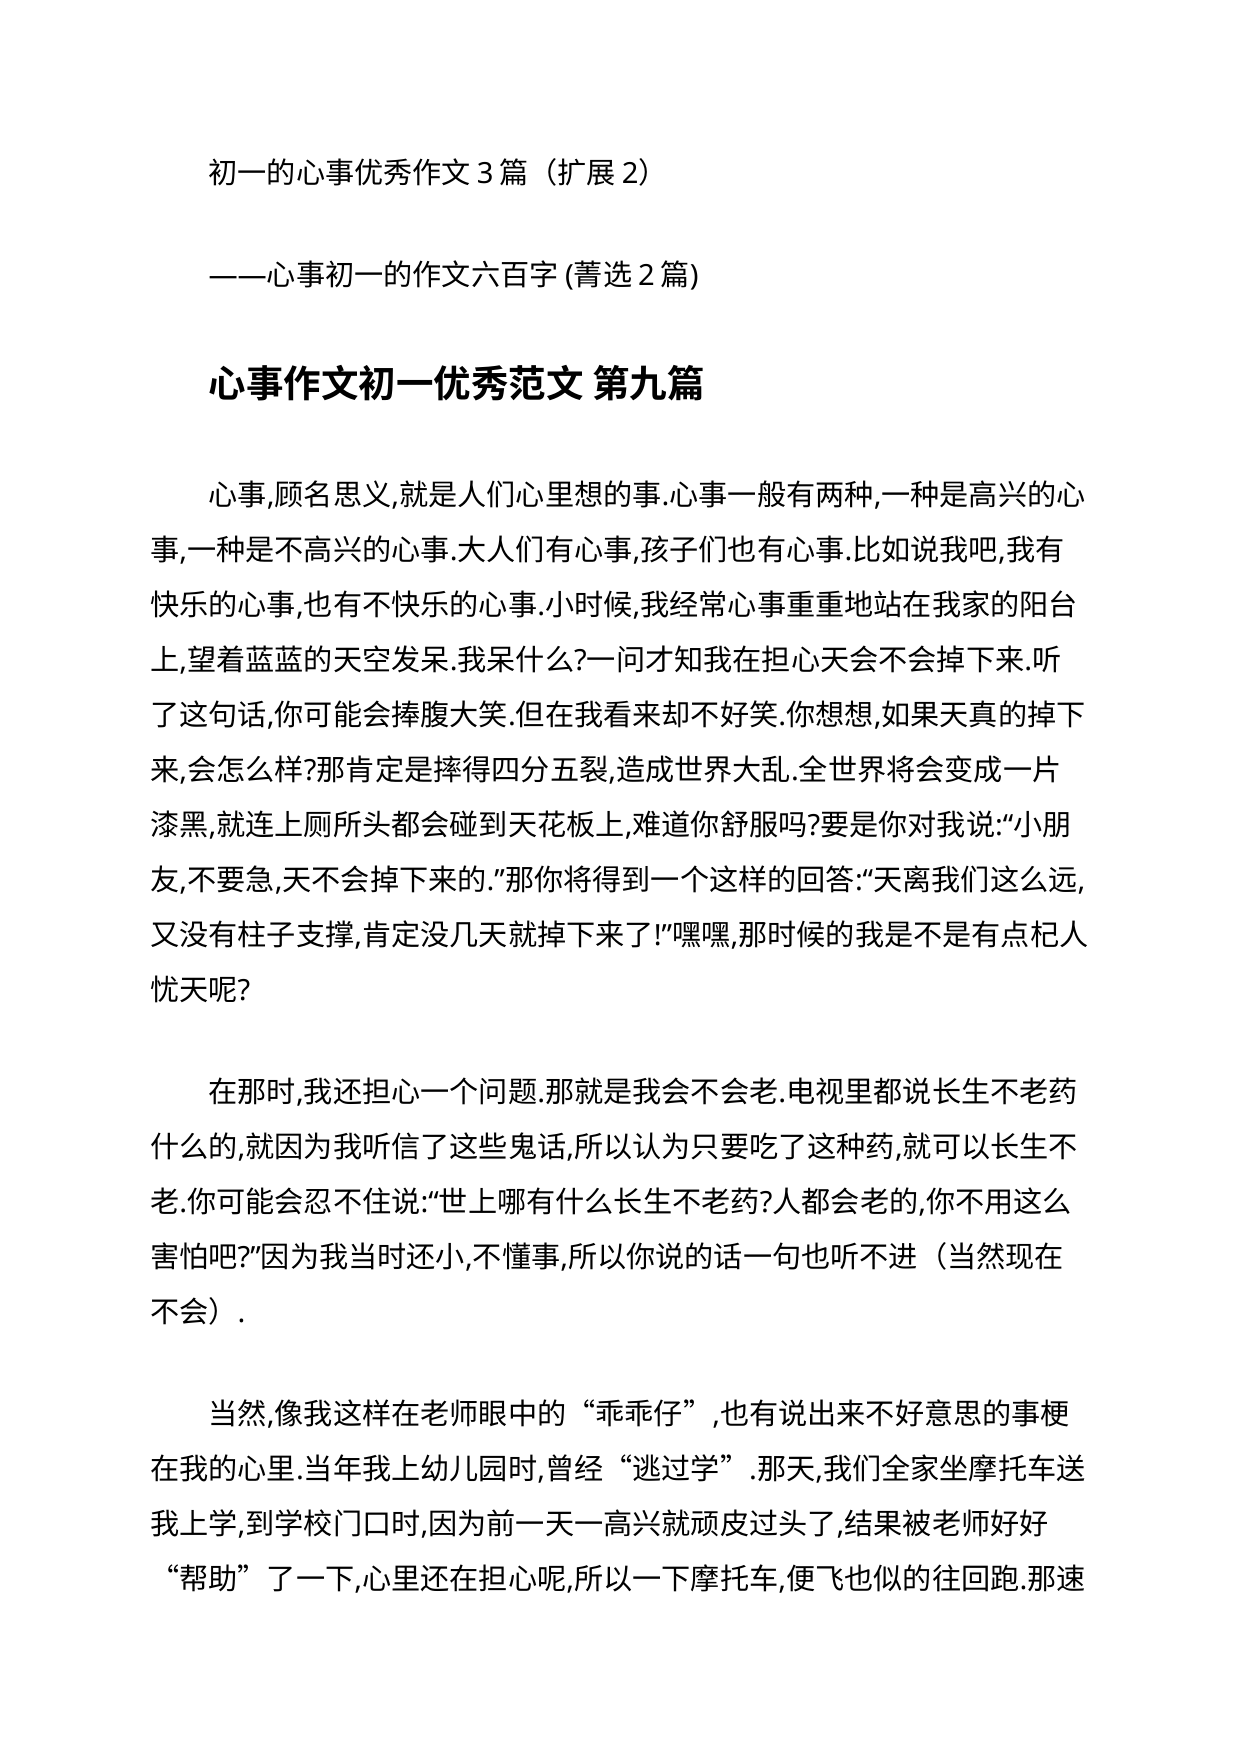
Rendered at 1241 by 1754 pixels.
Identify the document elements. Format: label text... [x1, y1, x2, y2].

text ——心事初一的作文六百字 (菁选2篇) [150, 252, 1090, 294]
text 初一的心事优秀作文3篇（扩展2） [150, 150, 1090, 192]
text 心事,顾名思义,就是人们心里想的事.心事一般有两种,一种是高兴的心事,一种是不高兴的心事.大人们有心事,孩子们也有心事.比如说我吧,我有快乐的心事,也有不快乐的心事.小时候,我经常心事重重地站在我家的阳台上,望着蓝蓝的天空发呆.我呆什么?一问才知我在担心天会不会掉下来.听了这句话,你可能会捧腹大笑.但在我看来却不好笑.你想想,如果天真的掉下来,会怎么样?那肯定是摔得四分五裂,造成世界大乱.全世界将会变成一片漆黑,就连上厕所头都会碰到天花板上,难道你舒服吗?要是你对我说:“小朋友,不要急,天不会掉下来的.”那你将得到一个这样的回答:“天离我们这么远,又没有柱子支撑,肯定没几天就掉下来了!”嘿嘿,那时候的我是不是有点杞人忧天呢? [150, 471, 1090, 1009]
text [150, 1390, 1090, 1598]
text 在那时,我还担心一个问题.那就是我会不会老.电视里都说长生不老药什么的,就因为我听信了这些鬼话,所以认为只要吃了这种药,就可以长生不老.你可能会忍不住说:“世上哪有什么长生不老药?人都会老的,你不用这么害怕吧?”因为我当时还小,不懂事,所以你说的话一句也听不进（当然现在不会）. [150, 1068, 1090, 1331]
text 心事作文初一优秀范文 第九篇 [150, 354, 1090, 408]
